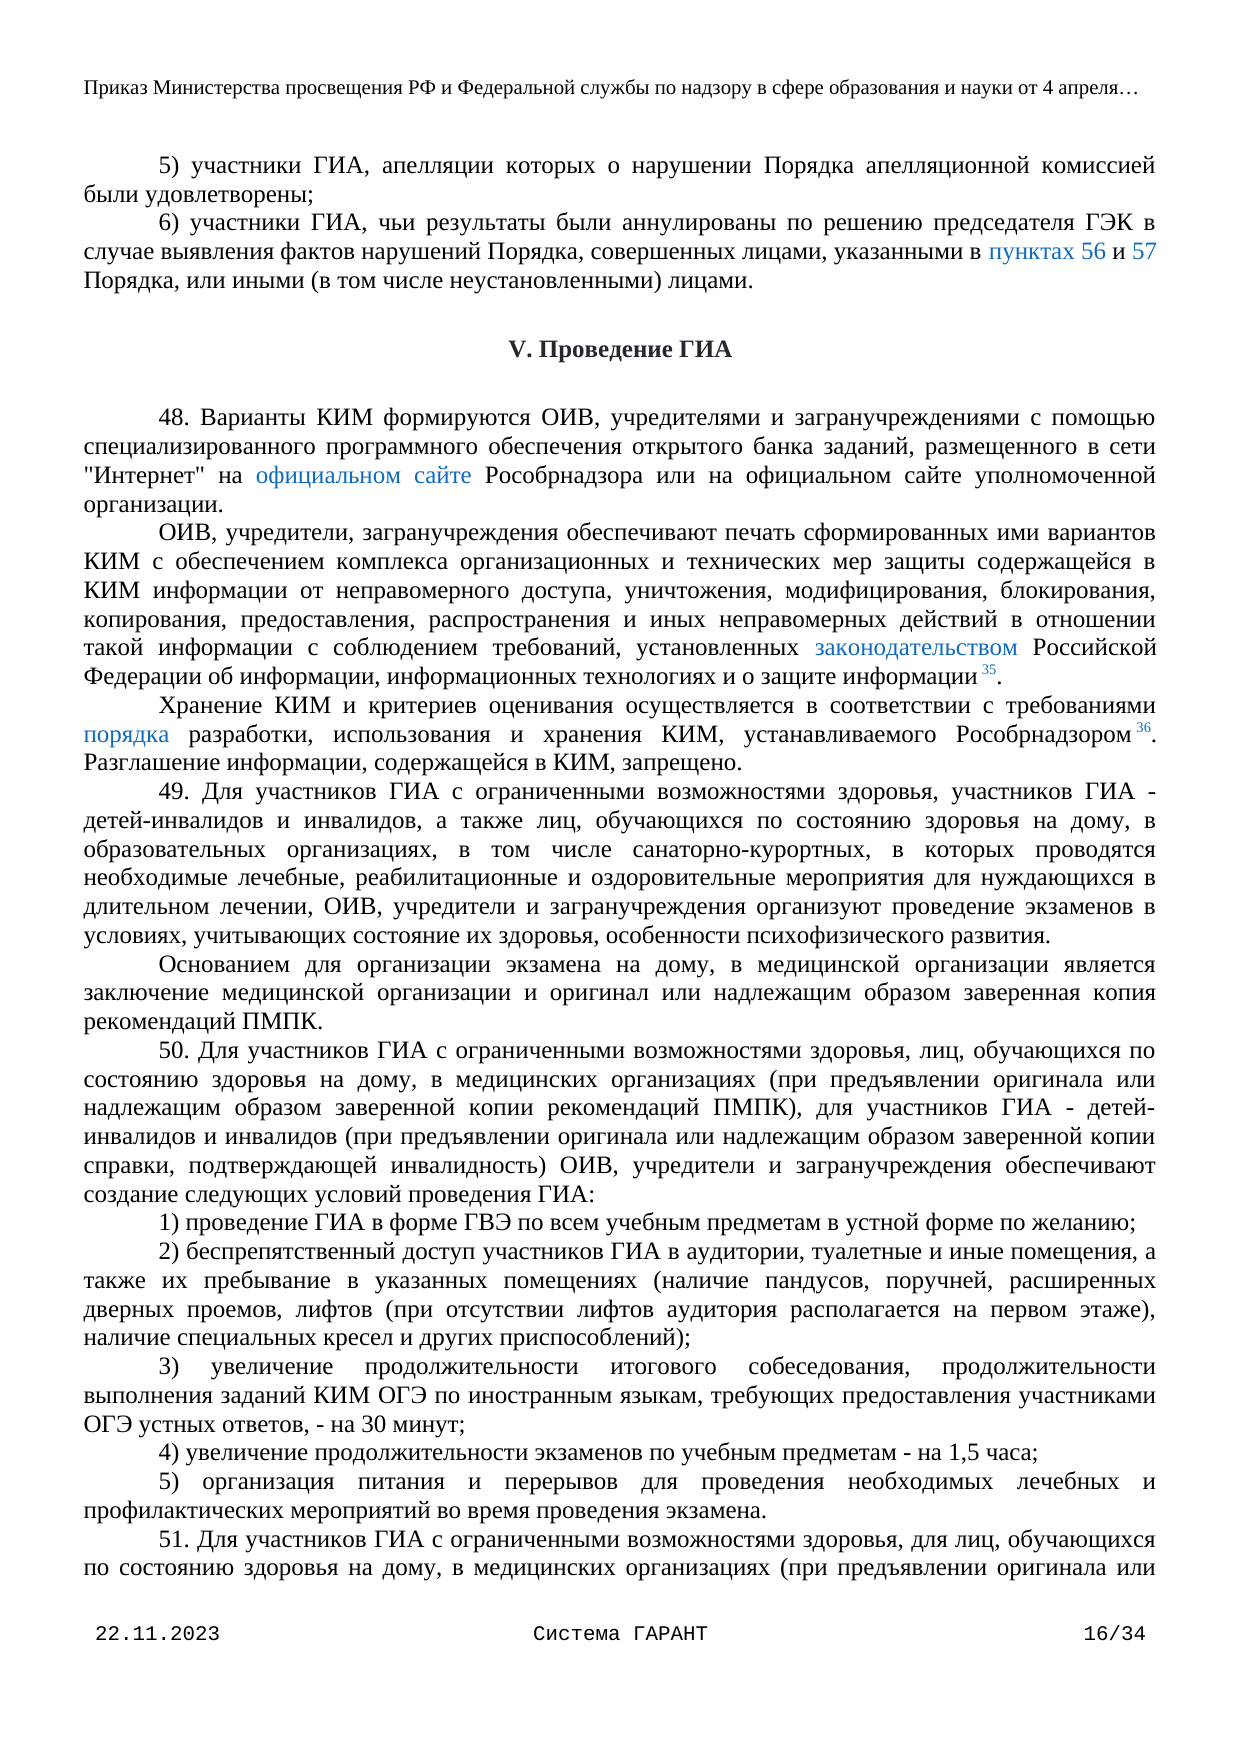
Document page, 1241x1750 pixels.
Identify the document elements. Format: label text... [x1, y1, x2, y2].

subtitle V. Проведение ГИА [83, 334, 1157, 362]
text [83, 1524, 1157, 1581]
text 5) организация питания и перерывов для проведения необходимых лечебных и профилактических мероприятий во время проведения экзамена. [83, 1466, 1157, 1524]
text Основанием для организации экзамена на дому, в медицинской организации является заключение медицинской организации и оригинал или надлежащим образом заверенная копия рекомендаций ПМПК. [83, 949, 1157, 1035]
text 50. Для участников ГИА с ограниченными возможностями здоровья, лиц, обучающихся по состоянию здоровья на дому, в медицинских организациях (при предъявлении оригинала или надлежащим образом заверенной копии рекомендаций ПМПК), для участников ГИА - детей-инвалидов и инвалидов (при предъявлении оригинала или надлежащим образом заверенной копии справки, подтверждающей инвалидность) ОИВ, учредители и загранучреждения обеспечивают создание следующих условий проведения ГИА: [83, 1035, 1157, 1207]
text 48. Варианты КИМ формируются ОИВ, учредителями и загранучреждениями с помощью специализированного программного обеспечения открытого банка заданий, размещенного в сети "Интернет" на официальном сайте Рособрнадзора или на официальном сайте уполномоченной организации. [83, 402, 1157, 517]
text Хранение КИМ и критериев оценивания осуществляется в соответствии с требованиями порядка разработки, использования и хранения КИМ, устанавливаемого Рособрнадзором 36. Разглашение информации, содержащейся в КИМ, запрещено. [83, 690, 1157, 776]
text 3) увеличение продолжительности итогового собеседования, продолжительности выполнения заданий КИМ ОГЭ по иностранным языкам, требующих предоставления участниками ОГЭ устных ответов, - на 30 минут; [83, 1351, 1157, 1437]
text ОИВ, учредители, загранучреждения обеспечивают печать сформированных ими вариантов КИМ с обеспечением комплекса организационных и технических мер защиты содержащейся в КИМ информации от неправомерного доступа, уничтожения, модифицирования, блокирования, копирования, предоставления, распространения и иных неправомерных действий в отношении такой информации с соблюдением требований, установленных законодательством Российской Федерации об информации, информационных технологиях и о защите информации 35. [83, 517, 1157, 690]
text 4) увеличение продолжительности экзаменов по учебным предметам - на 1,5 часа; [83, 1437, 1157, 1466]
text 5) участники ГИА, апелляции которых о нарушении Порядка апелляционной комиссией были удовлетворены; [83, 150, 1157, 207]
text 2) беспрепятственный доступ участников ГИА в аудитории, туалетные и иные помещения, а также их пребывание в указанных помещениях (наличие пандусов, поручней, расширенных дверных проемов, лифтов (при отсутствии лифтов аудитория располагается на первом этаже), наличие специальных кресел и других приспособлений); [83, 1236, 1157, 1351]
text 49. Для участников ГИА с ограниченными возможностями здоровья, участников ГИА - детей-инвалидов и инвалидов, а также лиц, обучающихся по состоянию здоровья на дому, в образовательных организациях, в том числе санаторно-курортных, в которых проводятся необходимые лечебные, реабилитационные и оздоровительные мероприятия для нуждающихся в длительном лечении, ОИВ, учредители и загранучреждения организуют проведение экзаменов в условиях, учитывающих состояние их здоровья, особенности психофизического развития. [83, 776, 1157, 949]
text 6) участники ГИА, чьи результаты были аннулированы по решению председателя ГЭК в случае выявления фактов нарушений Порядка, совершенных лицами, указанными в пунктах 56 и 57 Порядка, или иными (в том числе неустановленными) лицами. [83, 207, 1157, 294]
text 1) проведение ГИА в форме ГВЭ по всем учебным предметам в устной форме по желанию; [83, 1207, 1157, 1236]
